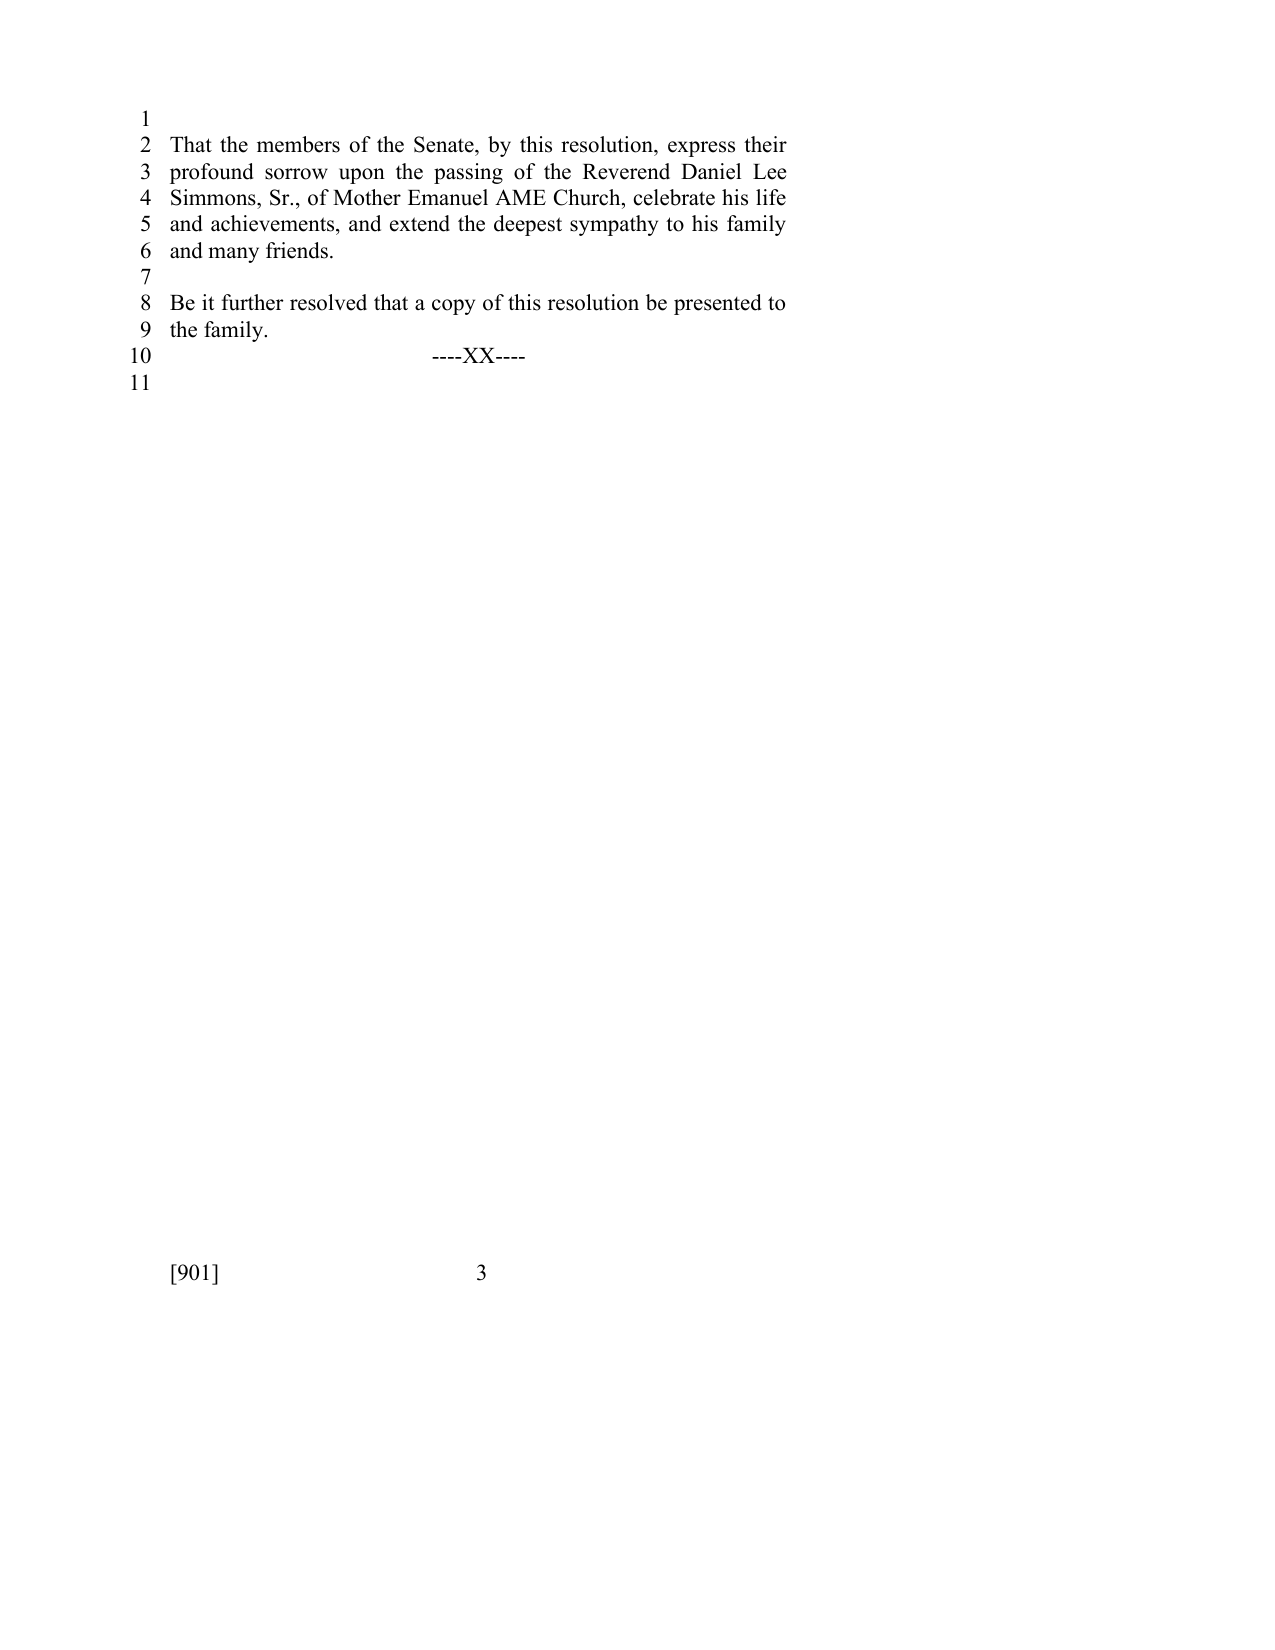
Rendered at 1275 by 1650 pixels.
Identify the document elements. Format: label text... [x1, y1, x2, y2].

text ----XX---- [169, 342, 787, 368]
text That the members of the Senate, by this resolution, express their profound sorrow upon the passing of the Reverend Daniel Lee Simmons, Sr., of Mother Emanuel AME Church, celebrate his life and achievements, and extend the deepest sympathy to his family and many friends. [169, 131, 787, 263]
text Be it further resolved that a copy of this resolution be presented to the family. [169, 289, 787, 342]
